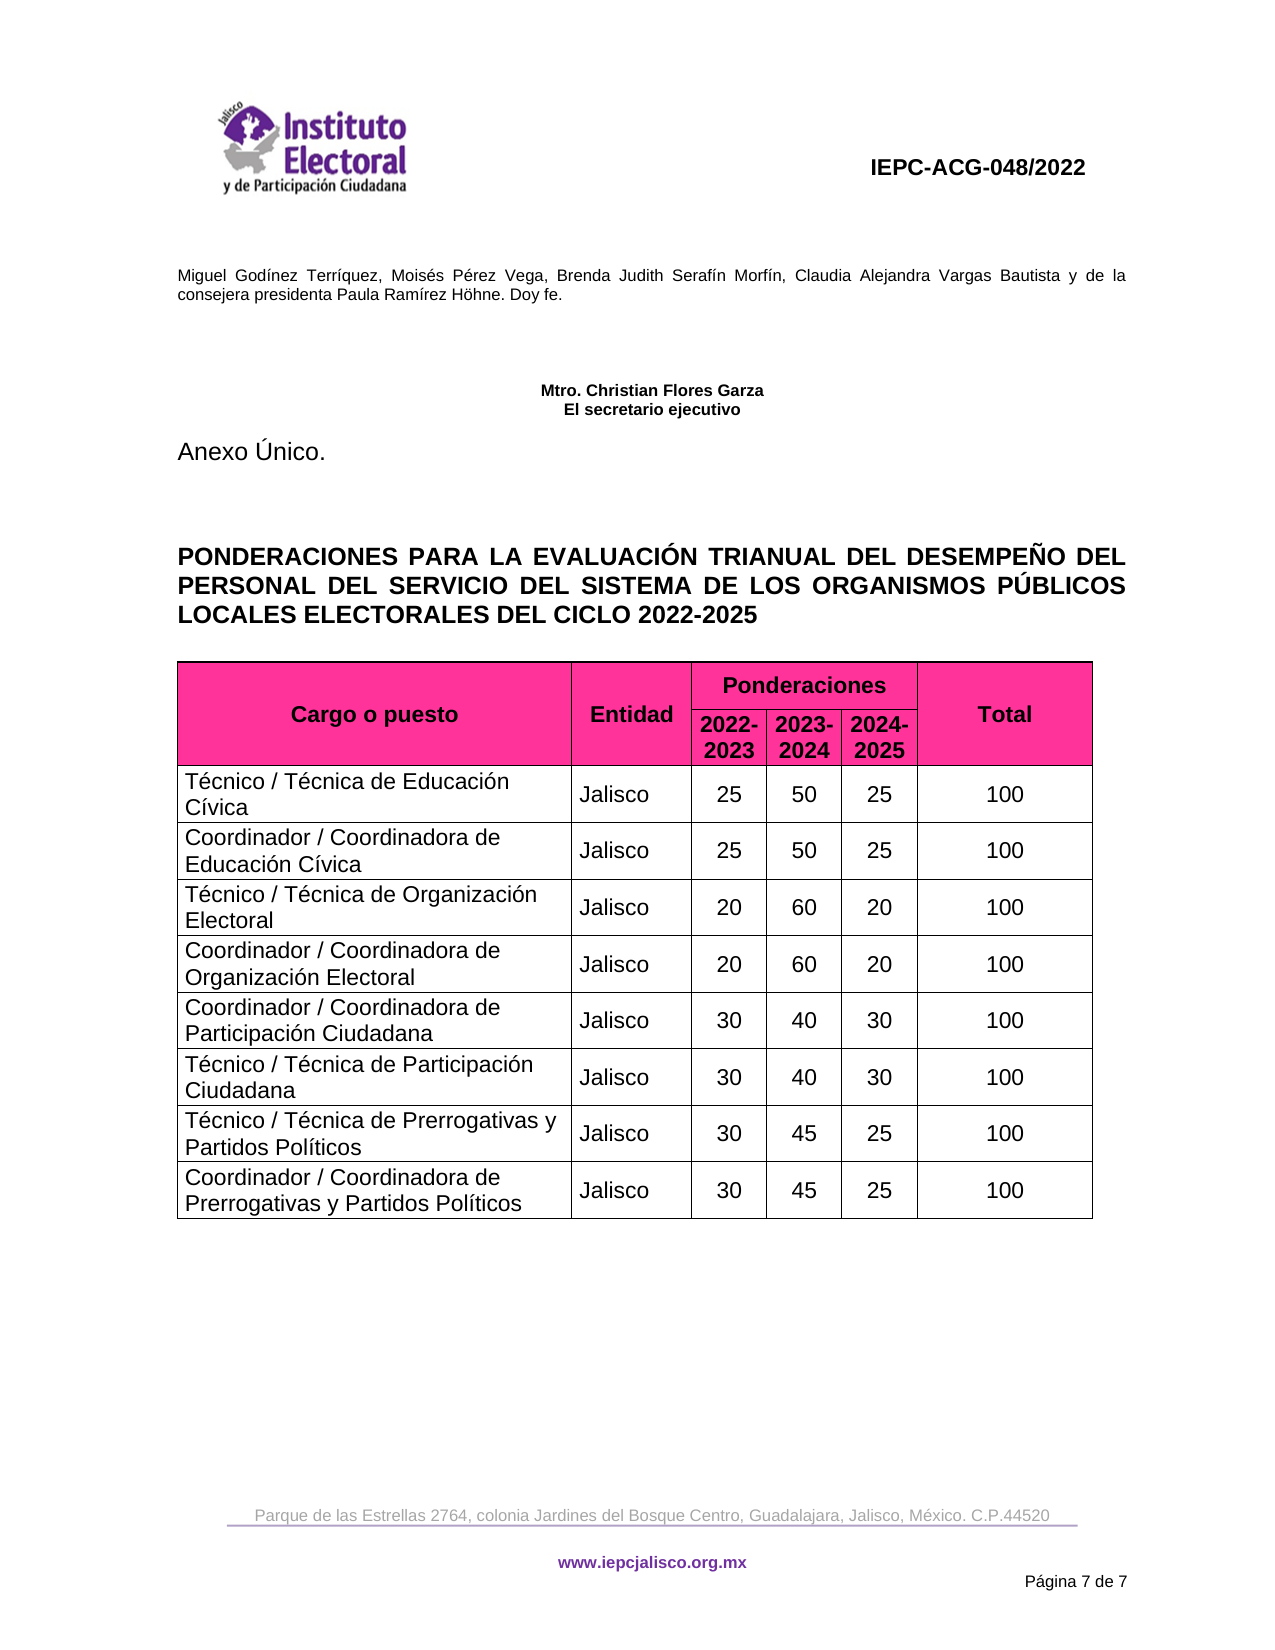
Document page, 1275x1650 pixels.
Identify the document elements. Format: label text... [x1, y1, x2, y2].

table_cell Técnico / Técnica de Organización Electoral [178, 880, 571, 935]
table_header Cargo o puesto [178, 663, 571, 765]
table_cell 100 [918, 766, 1092, 822]
text PONDERACIONES PARA LA EVALUACIÓN TRIANUAL DEL DESEMPEÑO DEL PERSONAL DEL SERVICIO DEL SISTEMA DE LOS ORGANISMOS PÚBLICOS LOCALES ELECTORALES DEL CICLO 2022-2025 [177, 542, 1127, 628]
table_cell 30 [692, 1162, 766, 1218]
table_cell Jalisco [572, 1049, 691, 1105]
table_header Total [918, 663, 1092, 765]
table_cell 20 [692, 936, 766, 992]
table_cell 25 [842, 1106, 917, 1161]
table_cell 45 [767, 1162, 841, 1218]
table_cell Jalisco [572, 1162, 691, 1218]
table_cell 25 [842, 1162, 917, 1218]
table_cell 30 [692, 1049, 766, 1105]
table_cell 30 [842, 993, 917, 1048]
table_cell 45 [767, 1106, 841, 1161]
table_cell Jalisco [572, 880, 691, 935]
table_cell 25 [692, 823, 766, 878]
table_cell 50 [767, 766, 841, 822]
table_cell 100 [918, 1049, 1092, 1105]
table_cell 100 [918, 823, 1092, 878]
table_cell 100 [918, 936, 1092, 992]
table_cell 40 [767, 993, 841, 1048]
picture [188, 75, 434, 221]
table_cell 25 [842, 823, 917, 878]
table_cell Coordinador / Coordinadora de Educación Cívica [178, 823, 571, 878]
table_cell 25 [842, 766, 917, 822]
table_cell Jalisco [572, 766, 691, 822]
table_cell Técnico / Técnica de Participación Ciudadana [178, 1049, 571, 1105]
table_cell Jalisco [572, 993, 691, 1048]
table_cell Jalisco [572, 936, 691, 992]
text El secretario ejecutivo [177, 399, 1127, 419]
table_cell 25 [692, 766, 766, 822]
table_cell 60 [767, 880, 841, 935]
table_cell Técnico / Técnica de Educación Cívica [178, 766, 571, 822]
table_cell Técnico / Técnica de Prerrogativas y Partidos Políticos [178, 1106, 571, 1161]
table_cell 50 [767, 823, 841, 878]
table_cell 20 [842, 936, 917, 992]
text Mtro. Christian Flores Garza [177, 380, 1127, 399]
table_cell 100 [918, 1162, 1092, 1218]
table_cell 30 [842, 1049, 917, 1105]
table_cell 20 [842, 880, 917, 935]
table_cell 30 [692, 1106, 766, 1161]
table_cell 2023-2024 [767, 710, 841, 765]
table_cell 40 [767, 1049, 841, 1105]
table_cell 60 [767, 936, 841, 992]
table_cell Jalisco [572, 823, 691, 878]
table_cell 100 [918, 880, 1092, 935]
table_cell 30 [692, 993, 766, 1048]
table_cell 100 [918, 993, 1092, 1048]
text Anexo Único. [177, 437, 1127, 466]
table_cell Coordinador / Coordinadora de Prerrogativas y Partidos Políticos [178, 1162, 571, 1218]
table_cell 2024-2025 [842, 710, 917, 765]
table_cell Coordinador / Coordinadora de Organización Electoral [178, 936, 571, 992]
table_cell Coordinador / Coordinadora de Participación Ciudadana [178, 993, 571, 1048]
table_header Entidad [572, 663, 691, 765]
table_cell 20 [692, 880, 766, 935]
table_cell Jalisco [572, 1106, 691, 1161]
table_cell 100 [918, 1106, 1092, 1161]
table_header Ponderaciones [692, 663, 917, 709]
table_cell 2022-2023 [692, 710, 766, 765]
